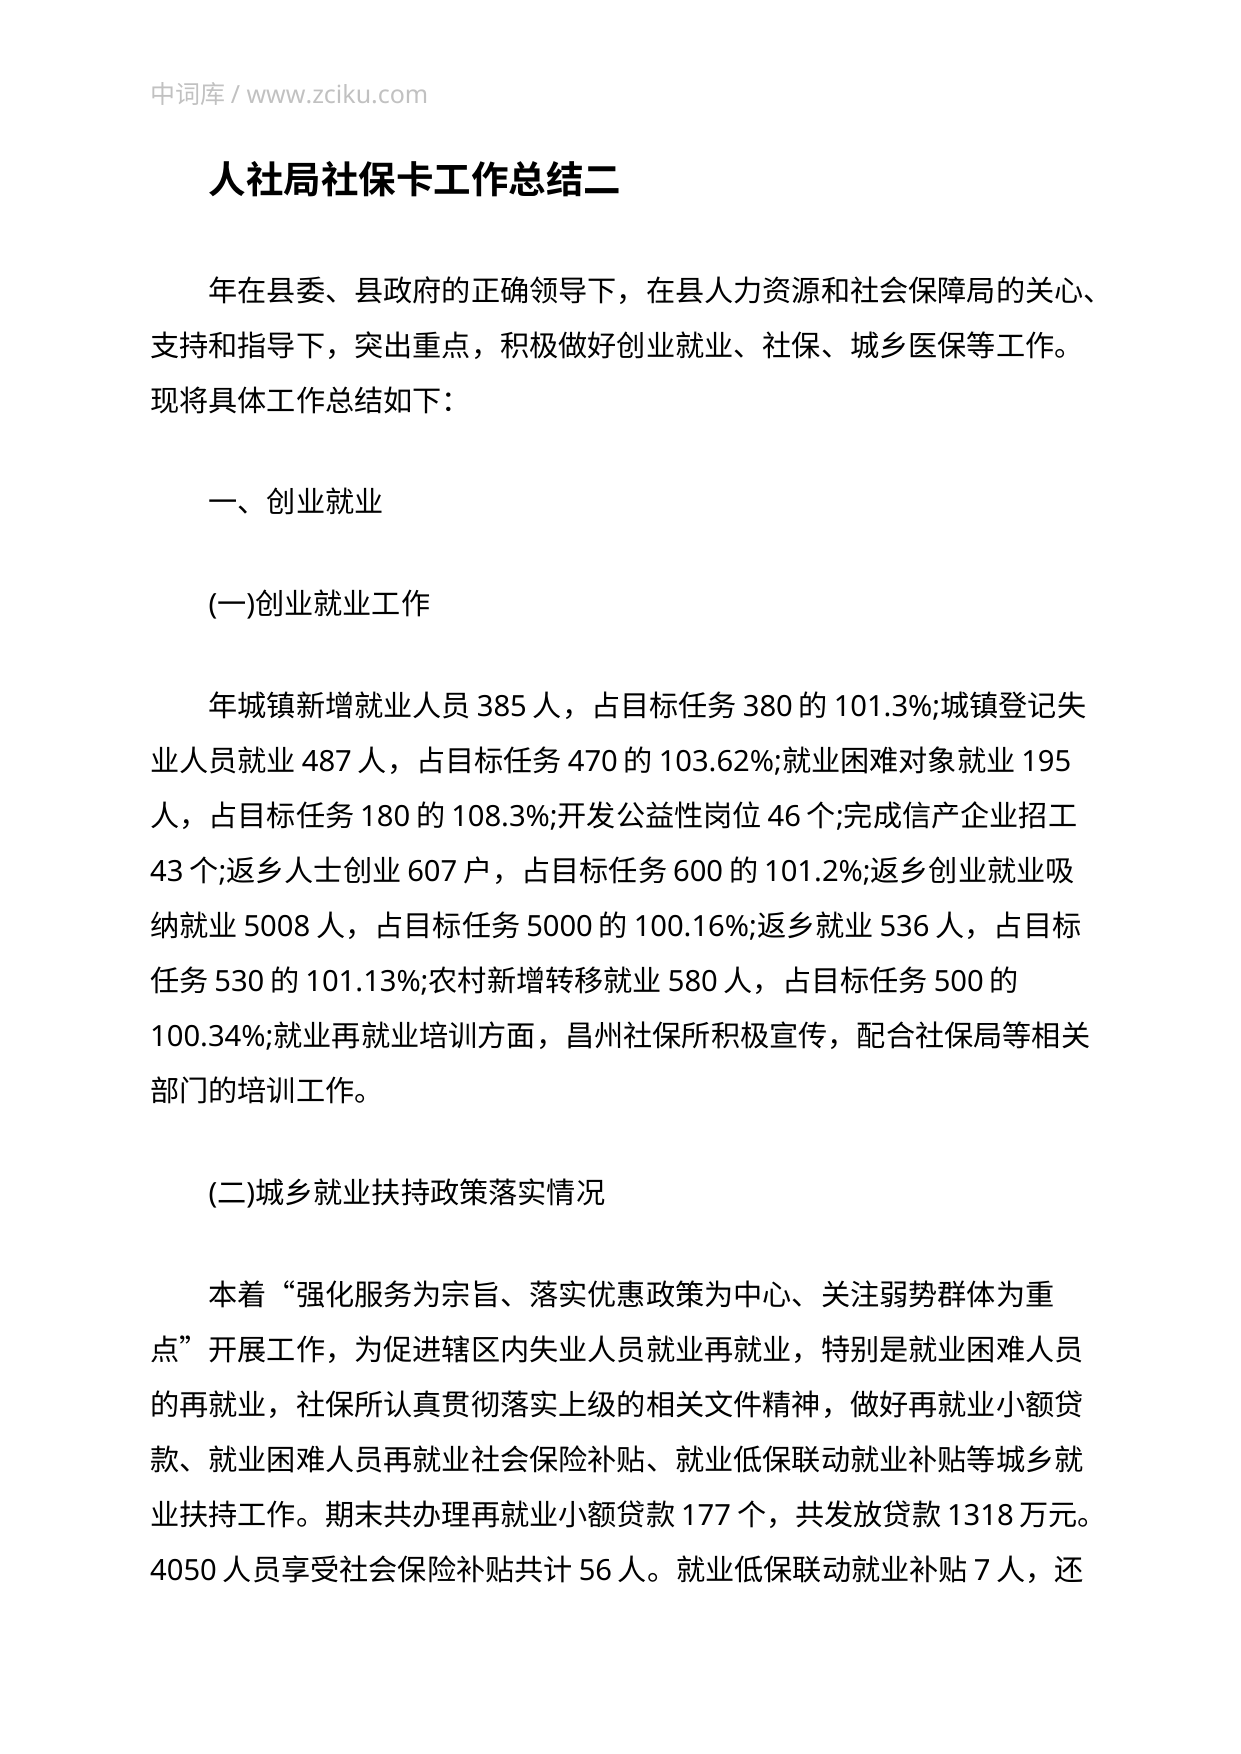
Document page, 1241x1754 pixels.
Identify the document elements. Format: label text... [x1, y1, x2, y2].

text 一、创业就业 [150, 479, 1090, 521]
text (二)城乡就业扶持政策落实情况 [150, 1169, 1090, 1212]
text (一)创业就业工作 [150, 581, 1090, 623]
text 年在县委、县政府的正确领导下，在县人力资源和社会保障局的关心、支持和指导下，突出重点，积极做好创业就业、社保、城乡医保等工作。现将具体工作总结如下： [150, 267, 1090, 419]
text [150, 1271, 1090, 1588]
text 人社局社保卡工作总结二 [150, 150, 1090, 204]
text 年城镇新增就业人员385人，占目标任务380的101.3%;城镇登记失业人员就业487人，占目标任务470的103.62%;就业困难对象就业195人，占目标任务180的108.3%;开发公益性岗位46个;完成信产企业招工43个;返乡人士创业607户，占目标任务600的101.2%;返乡创业就业吸纳就业5008人，占目标任务5000的100.16%;返乡就业536人，占目标任务530的101.13%;农村新增转移就业580人，占目标任务500的100.34%;就业再就业培训方面，昌州社保所积极宣传，配合社保局等相关部门的培训工作。 [150, 683, 1090, 1110]
